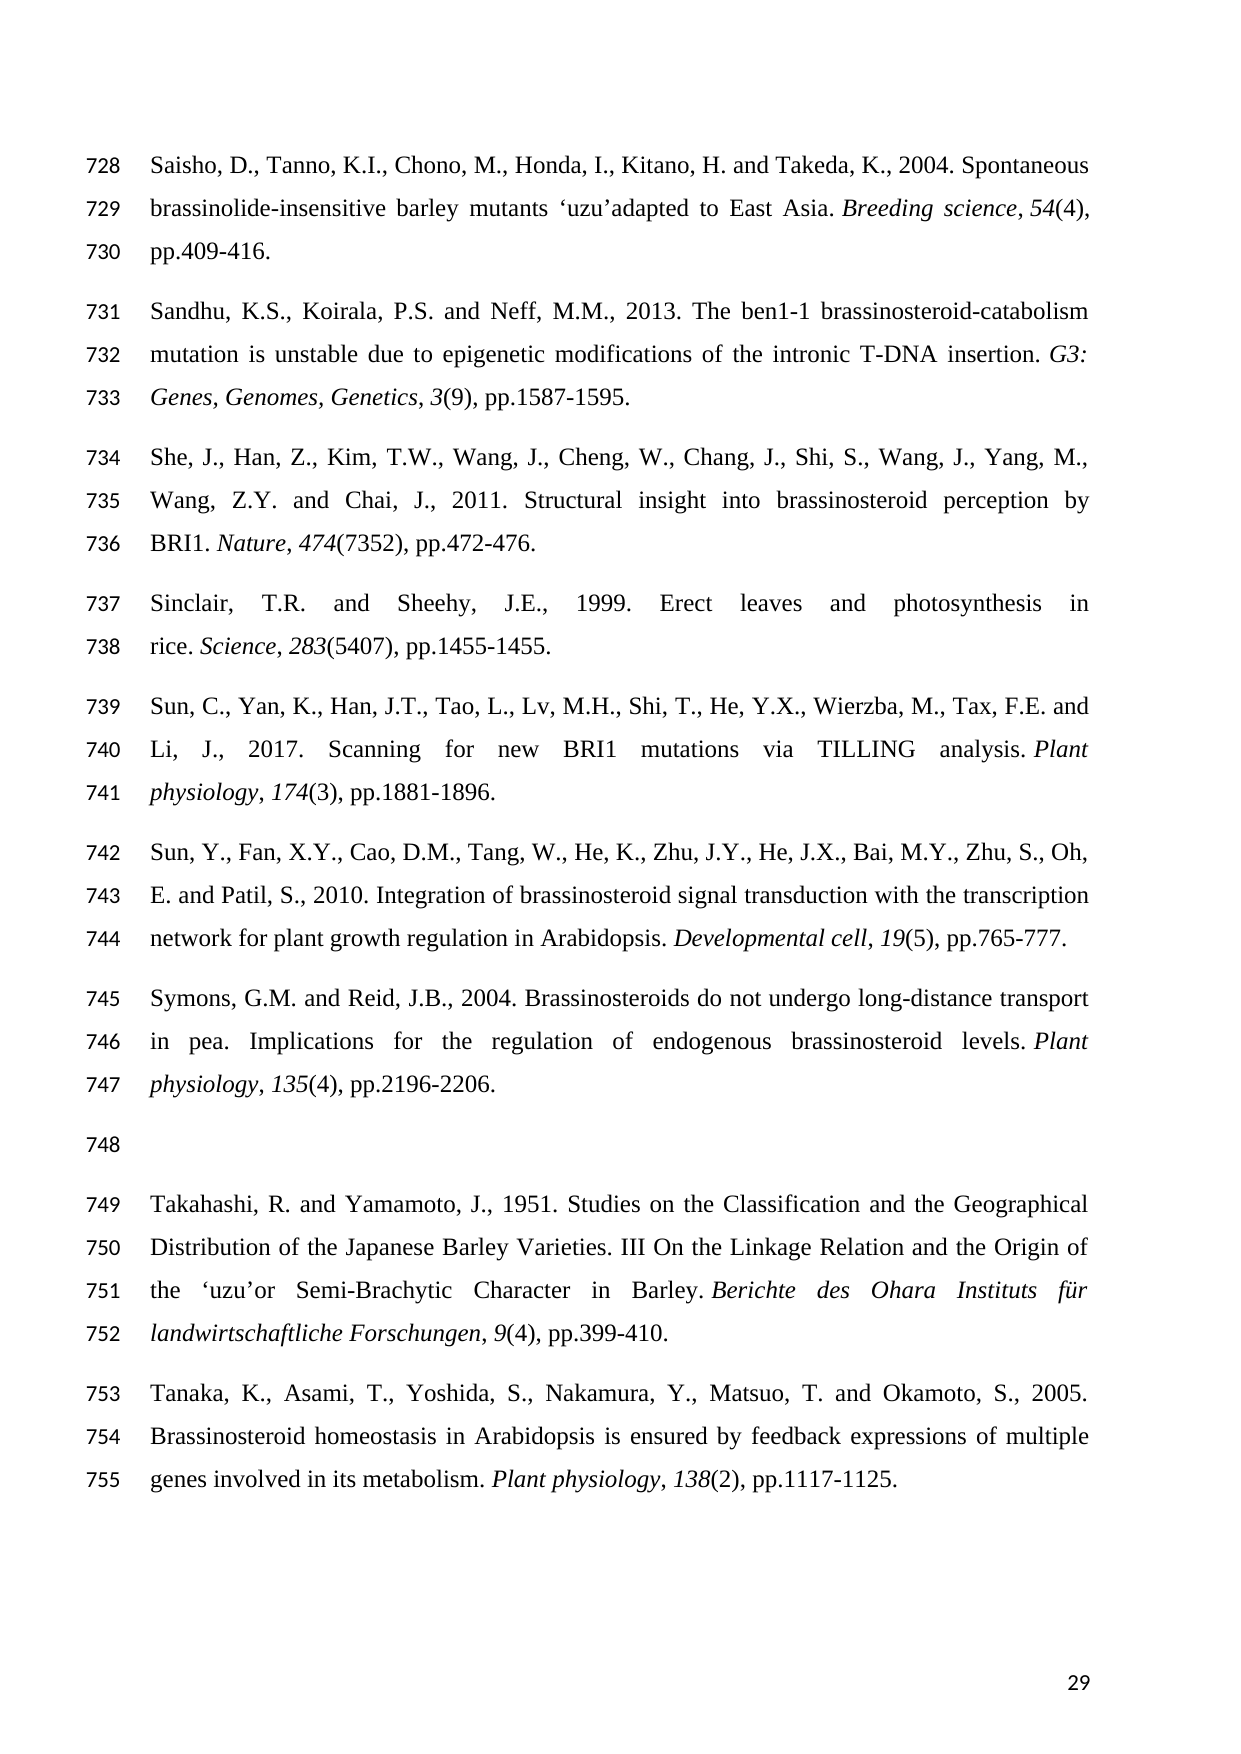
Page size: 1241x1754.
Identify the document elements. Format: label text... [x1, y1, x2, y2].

text Sun, C., Yan, K., Han, J.T., Tao, L., Lv, M.H., Shi, T., He, Y.X., Wierzba, M., Tax, F.E. and Li, J., 2017. Scanning for new BRI1 mutations via TILLING analysis. Plant physiology, 174(3), pp.1881-1896. [150, 691, 1090, 806]
text Sinclair, T.R. and Sheehy, J.E., 1999. Erect leaves and photosynthesis in rice. Science, 283(5407), pp.1455-1455. [150, 588, 1090, 660]
text Takahashi, R. and Yamamoto, J., 1951. Studies on the Classification and the Geographical Distribution of the Japanese Barley Varieties. III On the Linkage Relation and the Origin of the ‘uzu’or Semi-Brachytic Character in Barley. Berichte des Ohara Instituts für landwirtschaftliche Forschungen, 9(4), pp.399-410. [150, 1189, 1090, 1347]
text Saisho, D., Tanno, K.I., Chono, M., Honda, I., Kitano, H. and Takeda, K., 2004. Spontaneous brassinolide-insensitive barley mutants ‘uzu’adapted to East Asia. Breeding science, 54(4), pp.409-416. [150, 150, 1090, 265]
text Symons, G.M. and Reid, J.B., 2004. Brassinosteroids do not undergo long-distance transport in pea. Implications for the regulation of endogenous brassinosteroid levels. Plant physiology, 135(4), pp.2196-2206. [150, 983, 1090, 1098]
text Tanaka, K., Asami, T., Yoshida, S., Nakamura, Y., Matsuo, T. and Okamoto, S., 2005. Brassinosteroid homeostasis in Arabidopsis is ensured by feedback expressions of multiple genes involved in its metabolism. Plant physiology, 138(2), pp.1117-1125. [150, 1378, 1090, 1493]
text Sun, Y., Fan, X.Y., Cao, D.M., Tang, W., He, K., Zhu, J.Y., He, J.X., Bai, M.Y., Zhu, S., Oh, E. and Patil, S., 2010. Integration of brassinosteroid signal transduction with the transcription network for plant growth regulation in Arabidopsis. Developmental cell, 19(5), pp.765-777. [150, 837, 1090, 952]
text She, J., Han, Z., Kim, T.W., Wang, J., Cheng, W., Chang, J., Shi, S., Wang, J., Yang, M., Wang, Z.Y. and Chai, J., 2011. Structural insight into brassinosteroid perception by BRI1. Nature, 474(7352), pp.472-476. [150, 442, 1090, 557]
text Sandhu, K.S., Koirala, P.S. and Neff, M.M., 2013. The ben1-1 brassinosteroid-catabolism mutation is unstable due to epigenetic modifications of the intronic T-DNA insertion. G3: Genes, Genomes, Genetics, 3(9), pp.1587-1595. [150, 296, 1090, 411]
